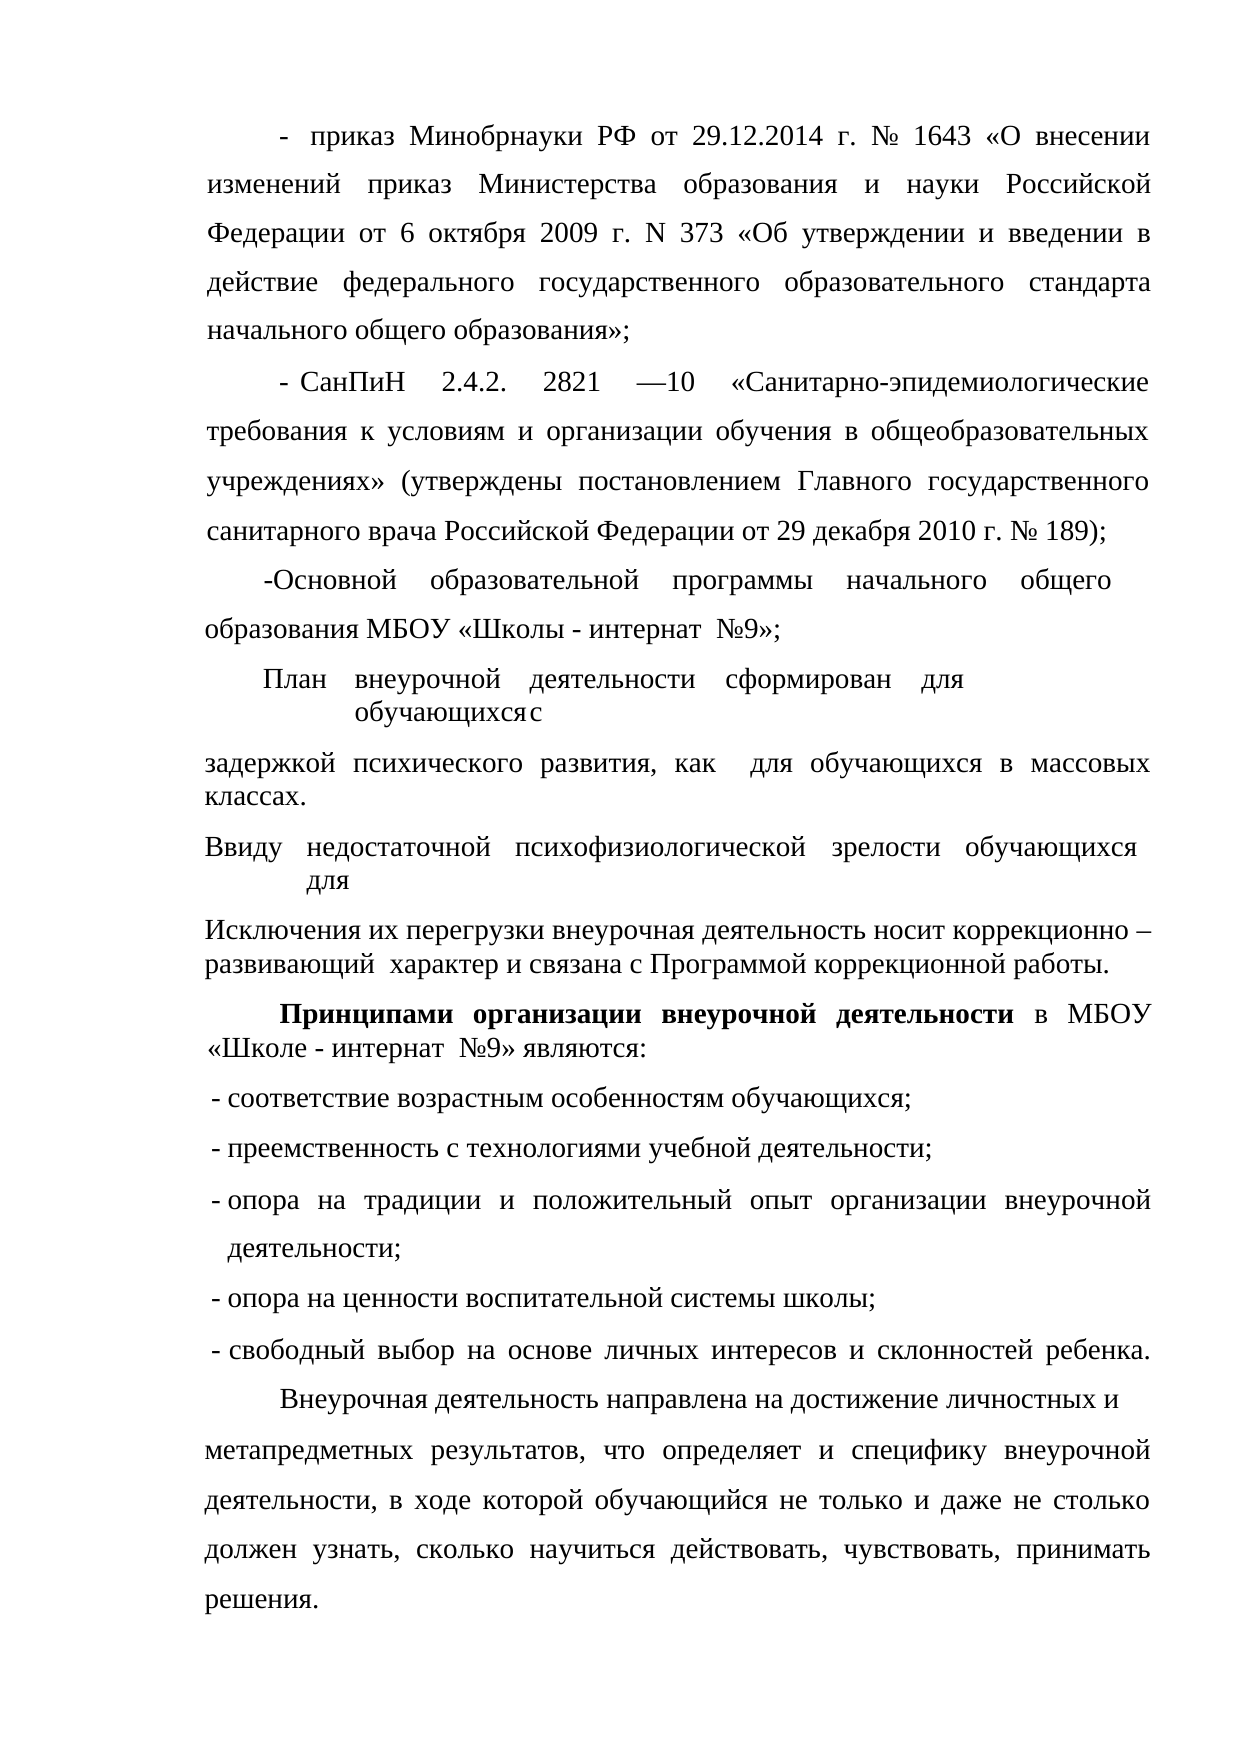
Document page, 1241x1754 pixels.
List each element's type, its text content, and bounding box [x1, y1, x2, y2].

list соответствие возрастным особенностям обучающихся; [211, 1080, 1152, 1114]
list опора на ценности воспитательной системы школы; [211, 1281, 1152, 1314]
text задержкой психического развития, как для обучающихся в массовых классах. [204, 745, 1152, 812]
text План внеурочной деятельности сформирован для обучающихся с [263, 661, 1152, 728]
text метапредметных результатов, что определяет и специфику внеурочной деятельности, в ходе которой обучающийся не только и даже не столько должен узнать, сколько научиться действовать, чувствовать, принимать решения. [204, 1432, 1152, 1615]
list СанПиН 2.4.2. 2821 —10 «Санитарно-эпидемиологические требования к условиям и организации обучения в общеобразовательных учреждениях» (утверждены постановлением Главного государственного санитарного врача Российской Федерации от 29 декабря 2010 г. № 189); [206, 364, 1149, 546]
text Принципами организации внеурочной деятельности в МБОУ «Школе - интернат №9» являются: [207, 996, 1152, 1063]
text -Основной образовательной программы начального общего образования МБОУ «Школы - интернат №9»; [204, 562, 1112, 644]
list преемственность с технологиями учебной деятельности; [211, 1130, 1152, 1164]
text Исключения их перегрузки внеурочная деятельность носит коррекционно – развивающий характер и связана с Программой коррекционной работы. [204, 912, 1152, 979]
text Ввиду недостаточной психофизиологической зрелости обучающихся для [204, 829, 1152, 896]
list опора на традиции и положительный опыт организации внеурочной деятельности; [211, 1182, 1152, 1264]
list свободный выбор на основе личных интересов и склонностей ребенка. Внеурочная деятельность направлена на достижение личностных и [211, 1332, 1152, 1414]
list приказ Минобрнауки РФ от 29.12.2014 г. № 1643 «О внесении изменений приказ Министерства образования и науки Российской Федерации от 6 октября 2009 г. N 373 «Об утверждении и введении в действие федерального государственного образовательного стандарта начального общего образования»; [207, 118, 1152, 346]
